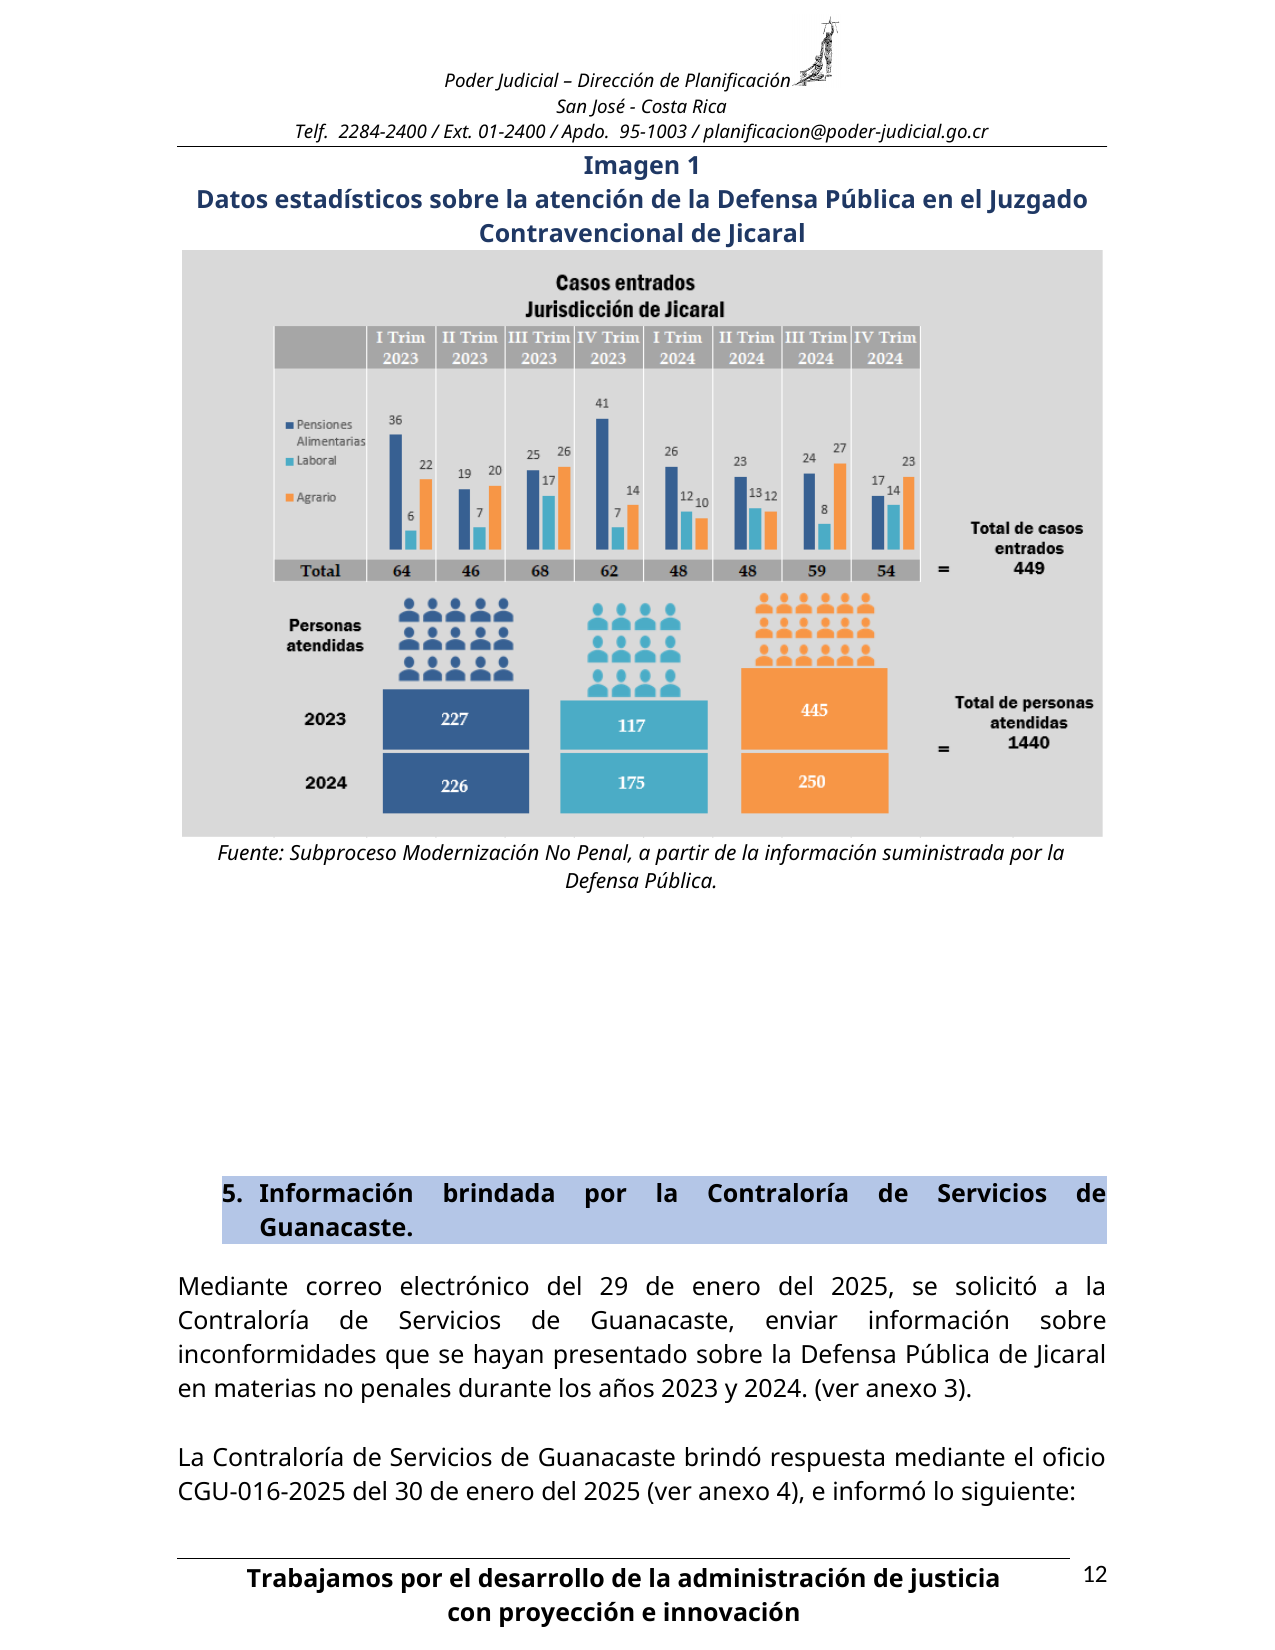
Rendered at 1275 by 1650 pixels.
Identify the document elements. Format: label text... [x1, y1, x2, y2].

picture [790, 14, 841, 88]
text Imagen 1 [177, 148, 1107, 182]
picture [182, 250, 1103, 838]
text Datos estadísticos sobre la atención de la Defensa Pública en el Juzgado Contravencional de Jicaral [177, 182, 1107, 250]
text La Contraloría de Servicios de Guanacaste brindó respuesta mediante el oficio CGU-016-2025 del 30 de enero del 2025 (ver anexo 4), e informó lo siguiente: [177, 1439, 1107, 1507]
text Fuente: Subproceso Modernización No Penal, a partir de la información suministrada por la Defensa Pública. [177, 838, 1107, 895]
text Mediante correo electrónico del 29 de enero del 2025, se solicitó a la Contraloría de Servicios de Guanacaste, enviar información sobre inconformidades que se hayan presentado sobre la Defensa Pública de Jicaral en materias no penales durante los años 2023 y 2024. (ver anexo 3). [177, 1269, 1107, 1405]
subtitle Información brindada por la Contraloría de Servicios de Guanacaste. [222, 1176, 1107, 1244]
